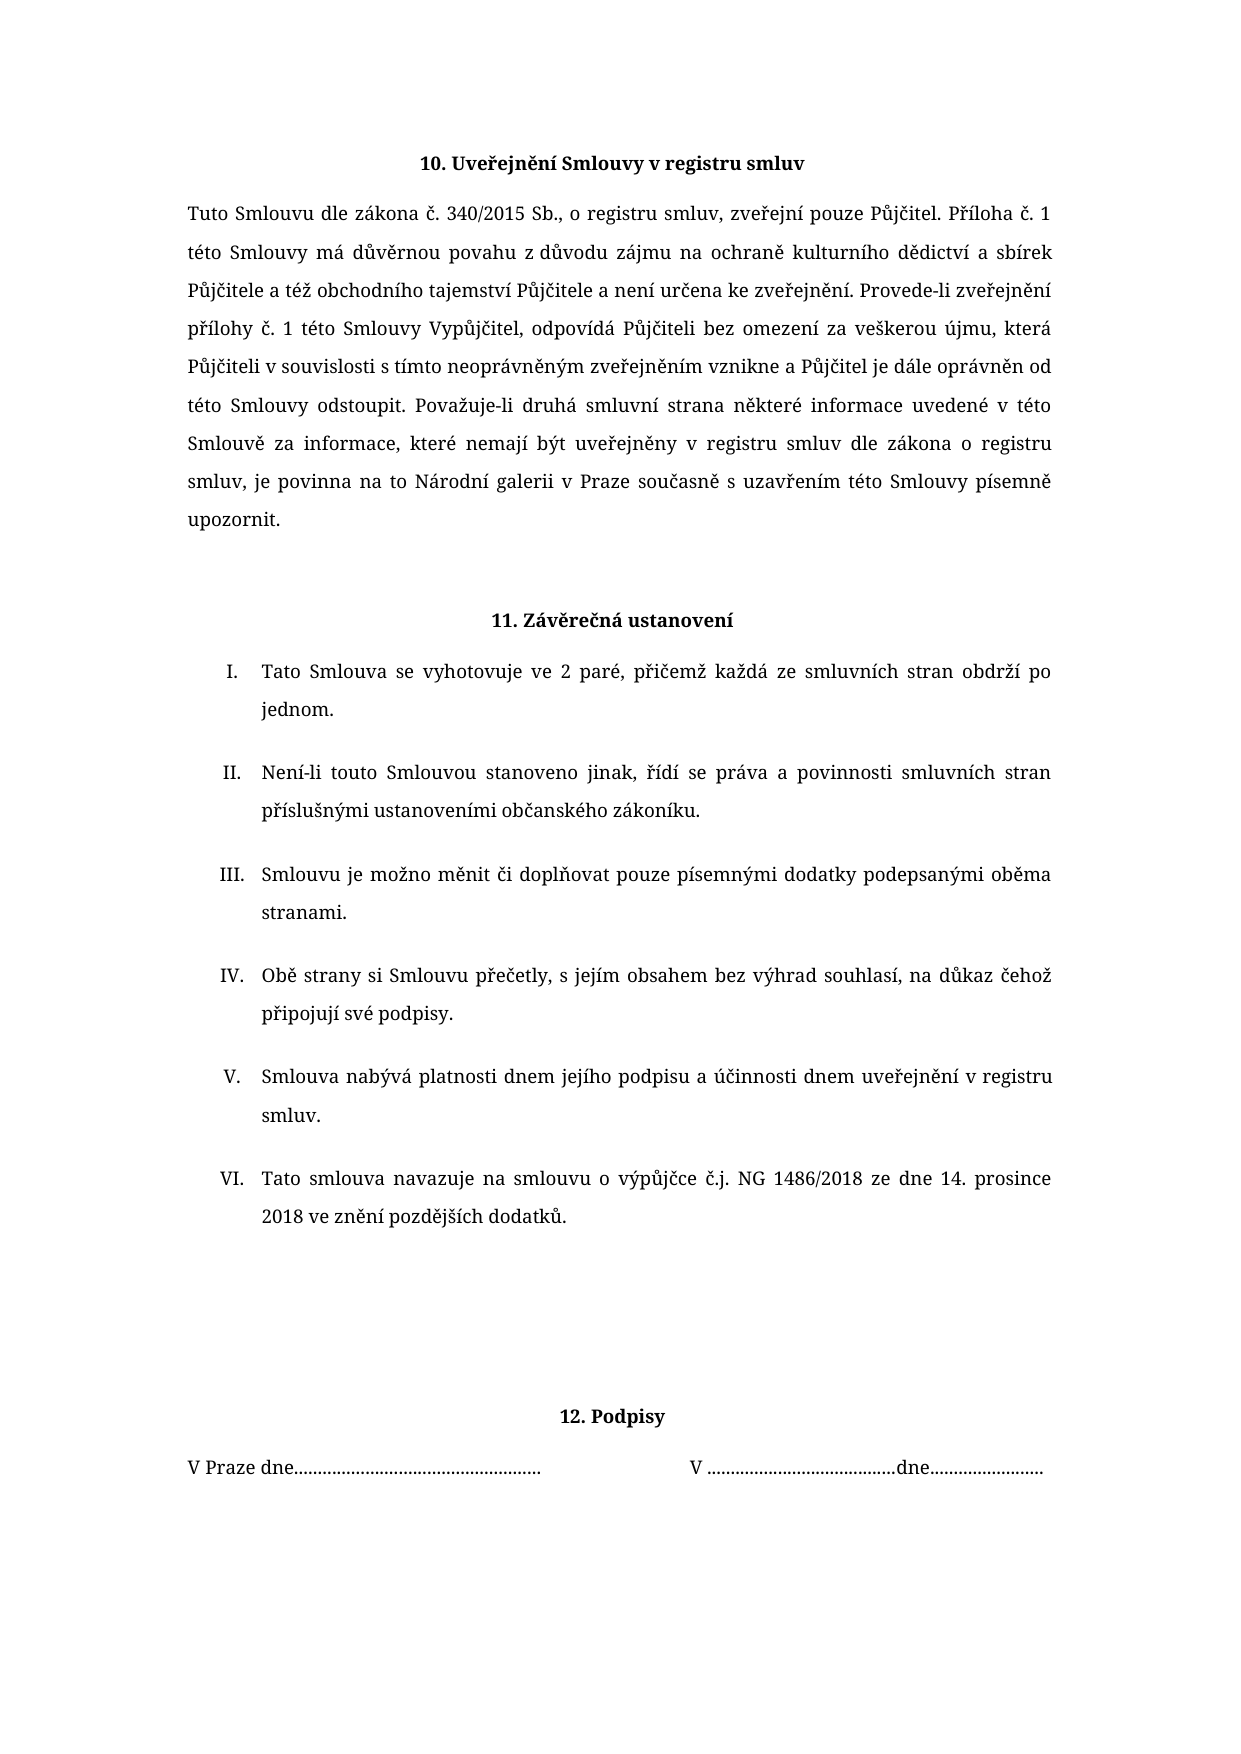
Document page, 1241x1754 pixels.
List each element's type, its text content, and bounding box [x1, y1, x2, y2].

text V Praze dne V dne [187, 1454, 1053, 1479]
subtitle Smlouva nabývá platnosti dnem jejího podpisu a účinnosti dnem uveřejnění v registru smluv. [232, 1064, 1053, 1128]
subtitle Obě strany si Smlouvu přečetly, s jejím obsahem bez výhrad souhlasí, na důkaz čehož připojují své podpisy. [232, 962, 1053, 1026]
subtitle Není-li touto Smlouvou stanoveno jinak, řídí se práva a povinnosti smluvních stran příslušnými ustanoveními občanského zákoníku. [232, 759, 1053, 823]
subtitle Tato Smlouva se vyhotovuje ve 2 paré, přičemž každá ze smluvních stran obdrží po jednom. [232, 658, 1053, 722]
subtitle Uveřejnění Smlouvy v registru smluv [187, 150, 1053, 176]
list Podpisy [187, 1403, 1053, 1428]
subtitle Závěrečná ustanovení [187, 607, 1053, 633]
text Tuto Smlouvu dle zákona č. 340/2015 Sb., o registru smluv, zveřejní pouze Půjčitel. Příloha č. 1 této Smlouvy má důvěrnou povahu z důvodu zájmu na ochraně kulturního dědictví a sbírek Půjčitele a též obchodního tajemství Půjčitele a není určena ke zveřejnění. Provede-li zveřejnění přílohy č. 1 této Smlouvy Vypůjčitel, odpovídá Půjčiteli bez omezení za veškerou újmu, která Půjčiteli v souvislosti s tímto neoprávněným zveřejněním vznikne a Půjčitel je dále oprávněn od této Smlouvy odstoupit. Považuje-li druhá smluvní strana některé informace uvedené v této Smlouvě za informace, které nemají být uveřejněny v registru smluv dle zákona o registru smluv, je povinna na to Národní galerii v Praze současně s uzavřením této Smlouvy písemně upozornit. [187, 201, 1053, 532]
subtitle Smlouvu je možno měnit či doplňovat pouze písemnými dodatky podepsanými oběma stranami. [232, 861, 1053, 925]
subtitle Tato smlouva navazuje na smlouvu o výpůjčce č.j. NG 1486/2018 ze dne 14. prosince 2018 ve znění pozdějších dodatků. [232, 1165, 1053, 1229]
